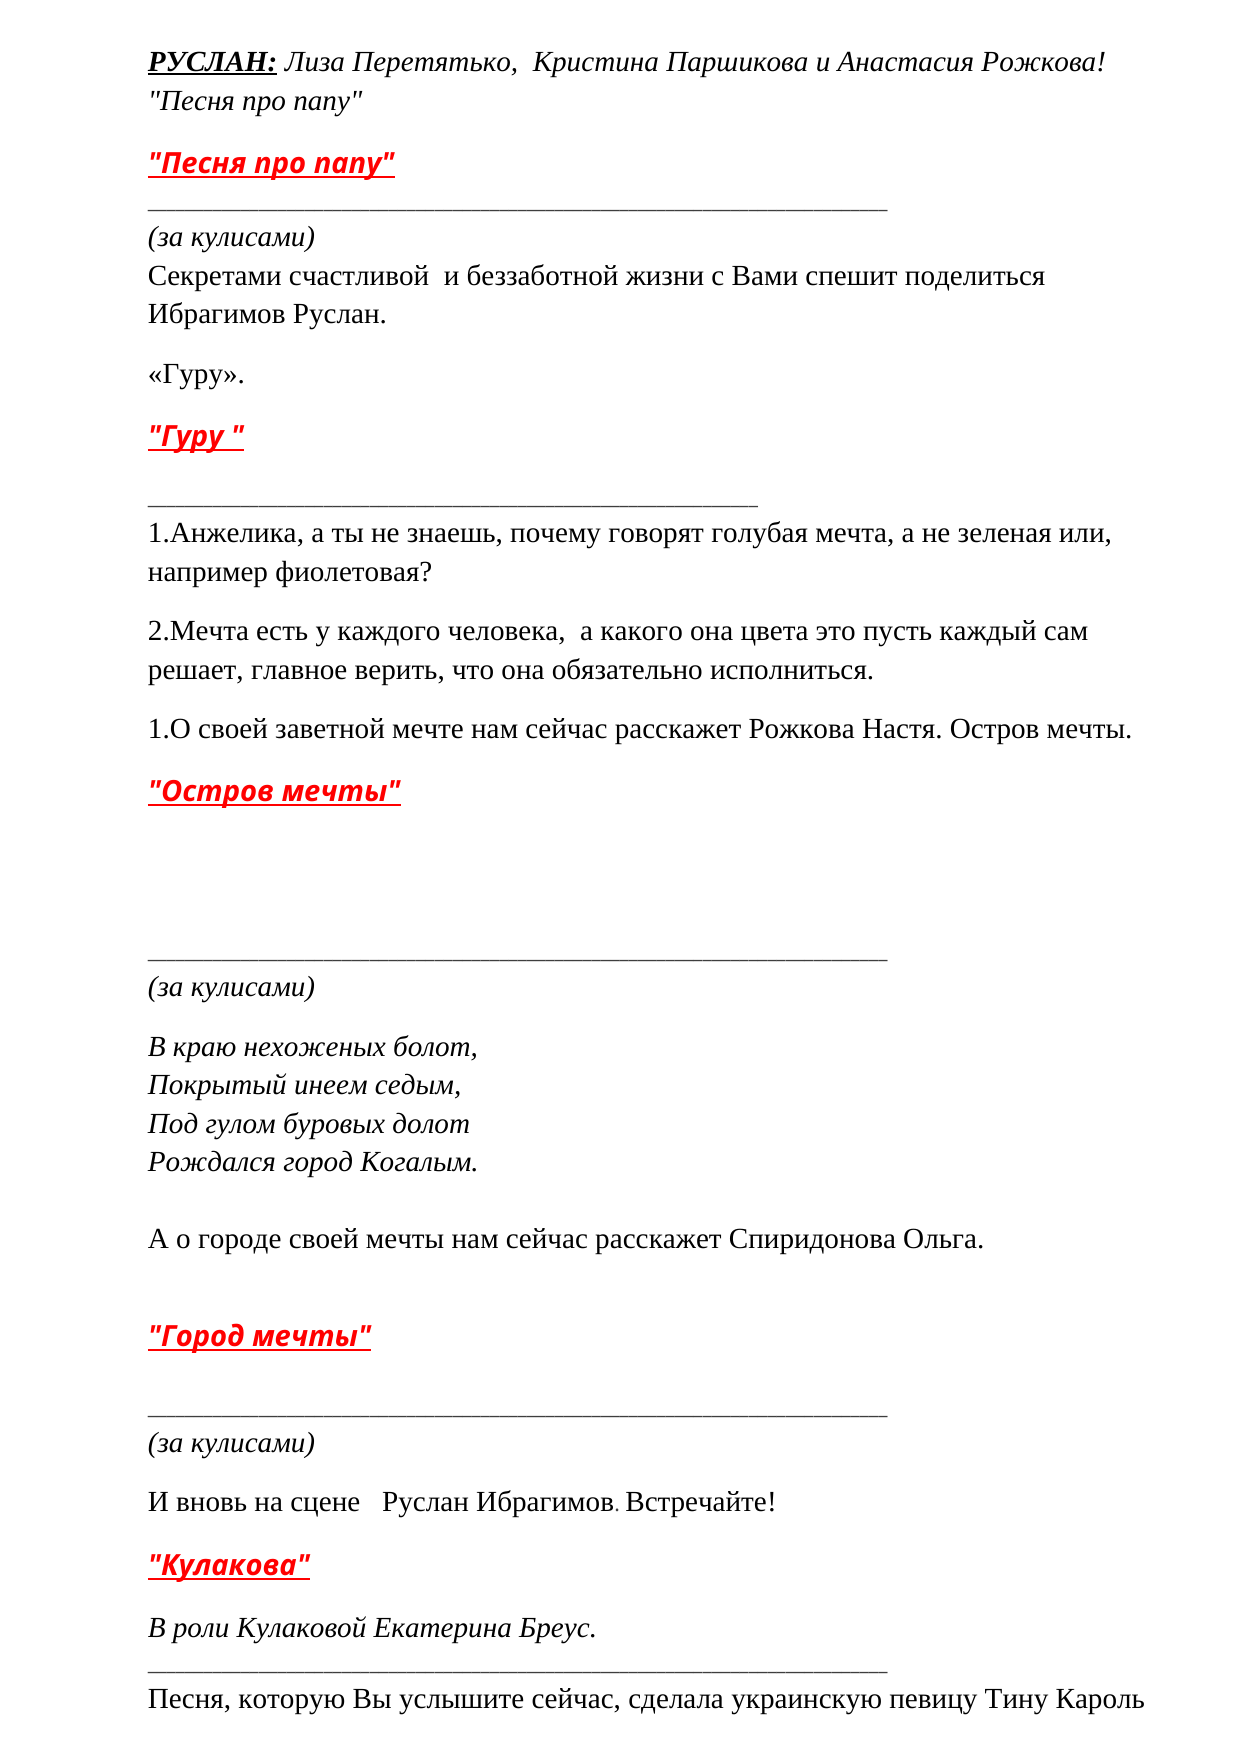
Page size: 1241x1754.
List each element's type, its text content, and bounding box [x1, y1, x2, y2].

text И вновь на сцене Руслан Ибрагимов. Встречайте! [148, 1484, 1152, 1518]
text "Песня про папу" ________________________________________________________________________________ (за кулисами) Секретами счастливой и беззаботной жизни с Вами спешит поделиться Ибрагимов Руслан. [148, 142, 1152, 330]
text "Гуру " [148, 415, 1152, 455]
text РУСЛАН: Лиза Перетятько, Кристина Паршикова и Анастасия Рожкова! "Песня про папу" [148, 44, 1152, 116]
text "Кулакова" [148, 1544, 1152, 1584]
text __________________________________________________________________ 1.Анжелика, а ты не знаешь, почему говорят голубая мечта, а не зеленая или, например фиолетовая? [148, 482, 1152, 587]
text «Гуру». [148, 356, 1152, 389]
text "Город мечты" ________________________________________________________________________________ (за кулисами) [148, 1281, 1152, 1459]
text 2.Мечта есть у каждого человека, а какого она цвета это пусть каждый сам решает, главное верить, что она обязательно исполниться. [148, 613, 1152, 685]
text В краю нехоженых болот, Покрытый инеем седым, Под гулом буровых долот Рождался город Когалым. А о городе своей мечты нам сейчас расскажет Спиридонова Ольга. [148, 1029, 1152, 1255]
text 1.О своей заветной мечте нам сейчас расскажет Рожкова Настя. Остров мечты. [148, 711, 1152, 745]
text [148, 1610, 1152, 1715]
text ________________________________________________________________________________ (за кулисами) [148, 903, 1152, 1003]
text "Остров мечты" [148, 771, 1152, 810]
